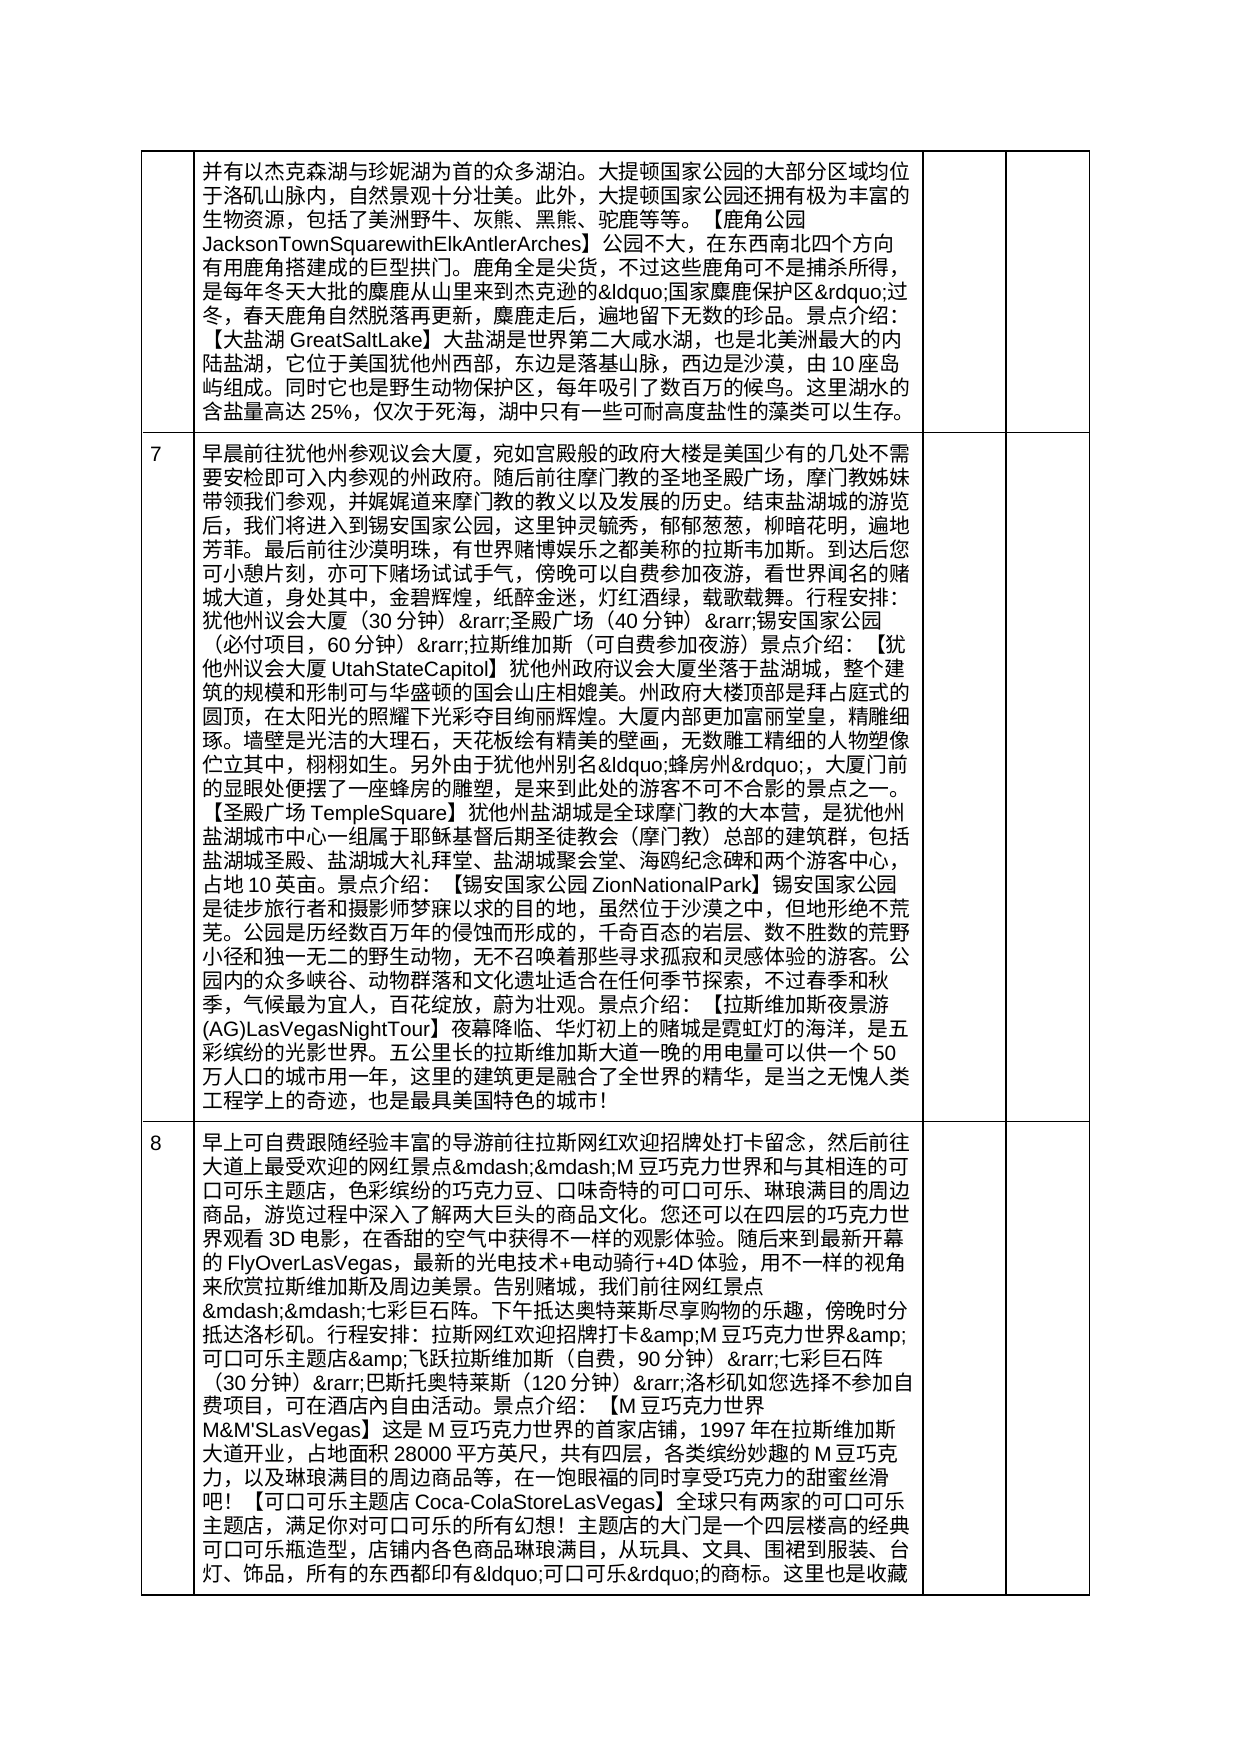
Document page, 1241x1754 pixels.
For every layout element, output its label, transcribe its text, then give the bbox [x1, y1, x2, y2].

table_cell 6 [142, 152, 193, 432]
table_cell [195, 1122, 922, 1594]
table_cell [1007, 433, 1089, 1121]
table_cell 7 [142, 433, 193, 1121]
table_cell [1007, 1122, 1089, 1594]
table_cell [924, 152, 1005, 432]
table_cell [1007, 152, 1089, 432]
table_cell [924, 433, 1005, 1121]
table_cell 早晨前往犹他州参观议会大厦，宛如宫殿般的政府大楼是美国少有的几处不需要安检即可入内参观的州政府。随后前往摩门教的圣地圣殿广场，摩门教姊妹带领我们参观，并娓娓道来摩门教的教义以及发展的历史。结束盐湖城的游览后，我们将进入到锡安国家公园，这里钟灵毓秀，郁郁葱葱，柳暗花明，遍地芳菲。最后前往沙漠明珠，有世界赌博娱乐之都美称的拉斯韦加斯。到达后您可小憩片刻，亦可下赌场试试手气，傍晚可以自费参加夜游，看世界闻名的赌城大道，身处其中，金碧辉煌，纸醉金迷，灯红酒绿，载歌载舞。行程安排：犹他州议会大厦（30分钟）&rarr;圣殿广场（40分钟）&rarr;锡安国家公园（必付项目，60分钟）&rarr;拉斯维加斯（可自费参加夜游）景点介绍：【犹他州议会大厦UtahStateCapitol】犹他州政府议会大厦坐落于盐湖城，整个建筑的规模和形制可与华盛顿的国会山庄相媲美。州政府大楼顶部是拜占庭式的圆顶，在太阳光的照耀下光彩夺目绚丽辉煌。大厦内部更加富丽堂皇，精雕细琢。墙壁是光洁的大理石，天花板绘有精美的壁画，无数雕工精细的人物塑像伫立其中，栩栩如生。另外由于犹他州别名&ldquo;蜂房州&rdquo;，大厦门前的显眼处便摆了一座蜂房的雕塑，是来到此处的游客不可不合影的景点之一。【圣殿广场TempleSquare】犹他州盐湖城是全球摩门教的大本营，是犹他州盐湖城市中心一组属于耶稣基督后期圣徒教会（摩门教）总部的建筑群，包括盐湖城圣殿、盐湖城大礼拜堂、盐湖城聚会堂、海鸥纪念碑和两个游客中心，占地10英亩。景点介绍：【锡安国家公园ZionNationalPark】锡安国家公园是徒步旅行者和摄影师梦寐以求的目的地，虽然位于沙漠之中，但地形绝不荒芜。公园是历经数百万年的侵蚀而形成的，千奇百态的岩层、数不胜数的荒野小径和独一无二的野生动物，无不召唤着那些寻求孤寂和灵感体验的游客。公园内的众多峡谷、动物群落和文化遗址适合在任何季节探索，不过春季和秋季，气候最为宜人，百花绽放，蔚为壮观。景点介绍：【拉斯维加斯夜景游(AG)LasVegasNightTour】夜幕降临、华灯初上的赌城是霓虹灯的海洋，是五彩缤纷的光影世界。五公里长的拉斯维加斯大道一晚的用电量可以供一个50万人口的城市用一年，这里的建筑更是融合了全世界的精华，是当之无愧人类工程学上的奇迹，也是最具美国特色的城市！ [195, 433, 922, 1121]
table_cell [195, 152, 922, 432]
table_cell 8 [142, 1122, 193, 1594]
table_cell [924, 1122, 1005, 1594]
